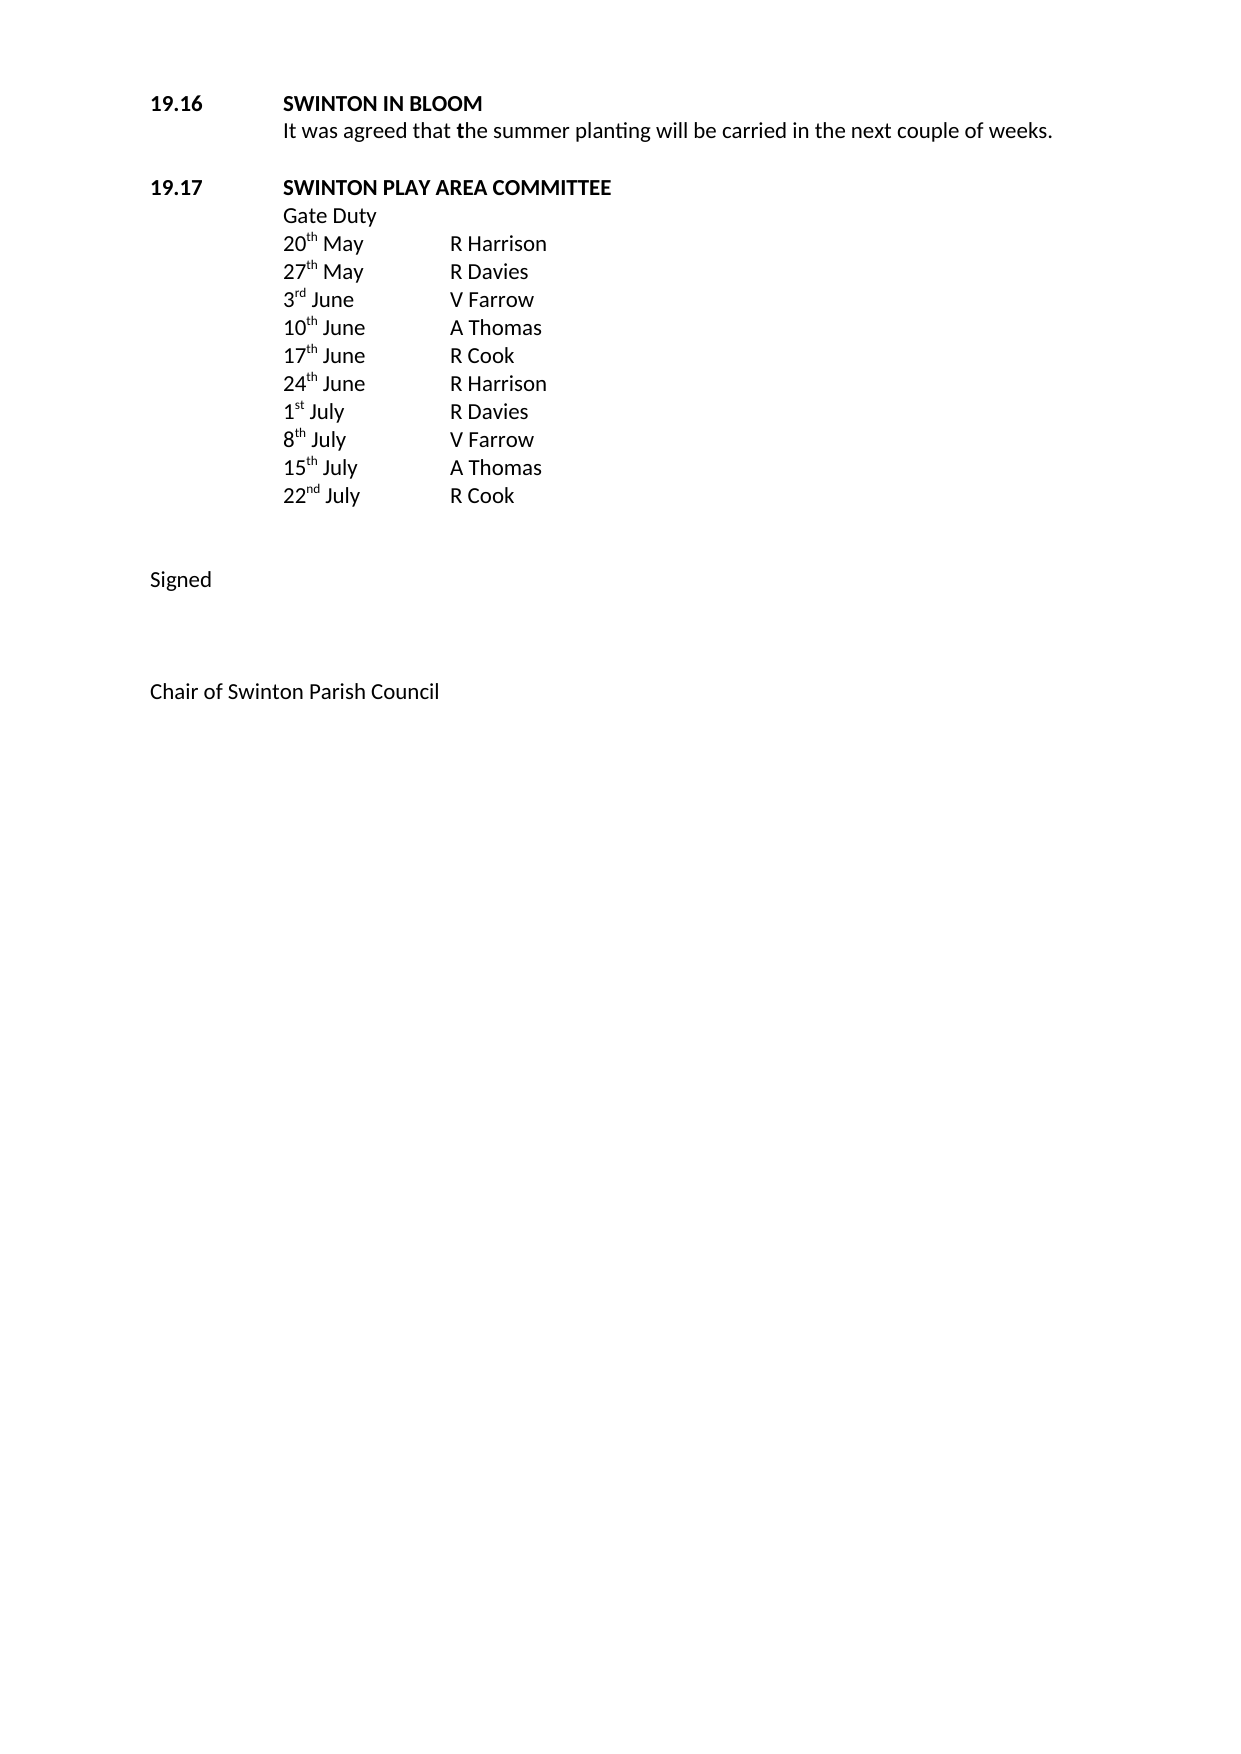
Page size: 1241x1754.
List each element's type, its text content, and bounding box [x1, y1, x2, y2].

text 19.17 SWINTON PLAY AREA COMMITTEE [150, 173, 1090, 201]
text 17th June R Cook [150, 341, 1090, 369]
text 19.16 SWINTON IN BLOOM [150, 89, 1090, 117]
text 15th July A Thomas [150, 453, 1090, 481]
text It was agreed that the summer planting will be carried in the next couple of weeks. [150, 117, 1090, 145]
text 22nd July R Cook [150, 481, 1090, 509]
text 10th June A Thomas [150, 313, 1090, 341]
text Signed [150, 565, 1090, 593]
text 3rd June V Farrow [150, 285, 1090, 313]
text 27th May R Davies [150, 257, 1090, 285]
text Chair of Swinton Parish Council [150, 677, 1090, 705]
text 1st July R Davies [150, 397, 1090, 425]
text 8th July V Farrow [150, 425, 1090, 453]
text 24th June R Harrison [150, 369, 1090, 397]
text 20th May R Harrison [150, 229, 1090, 257]
text Gate Duty [150, 201, 1090, 229]
